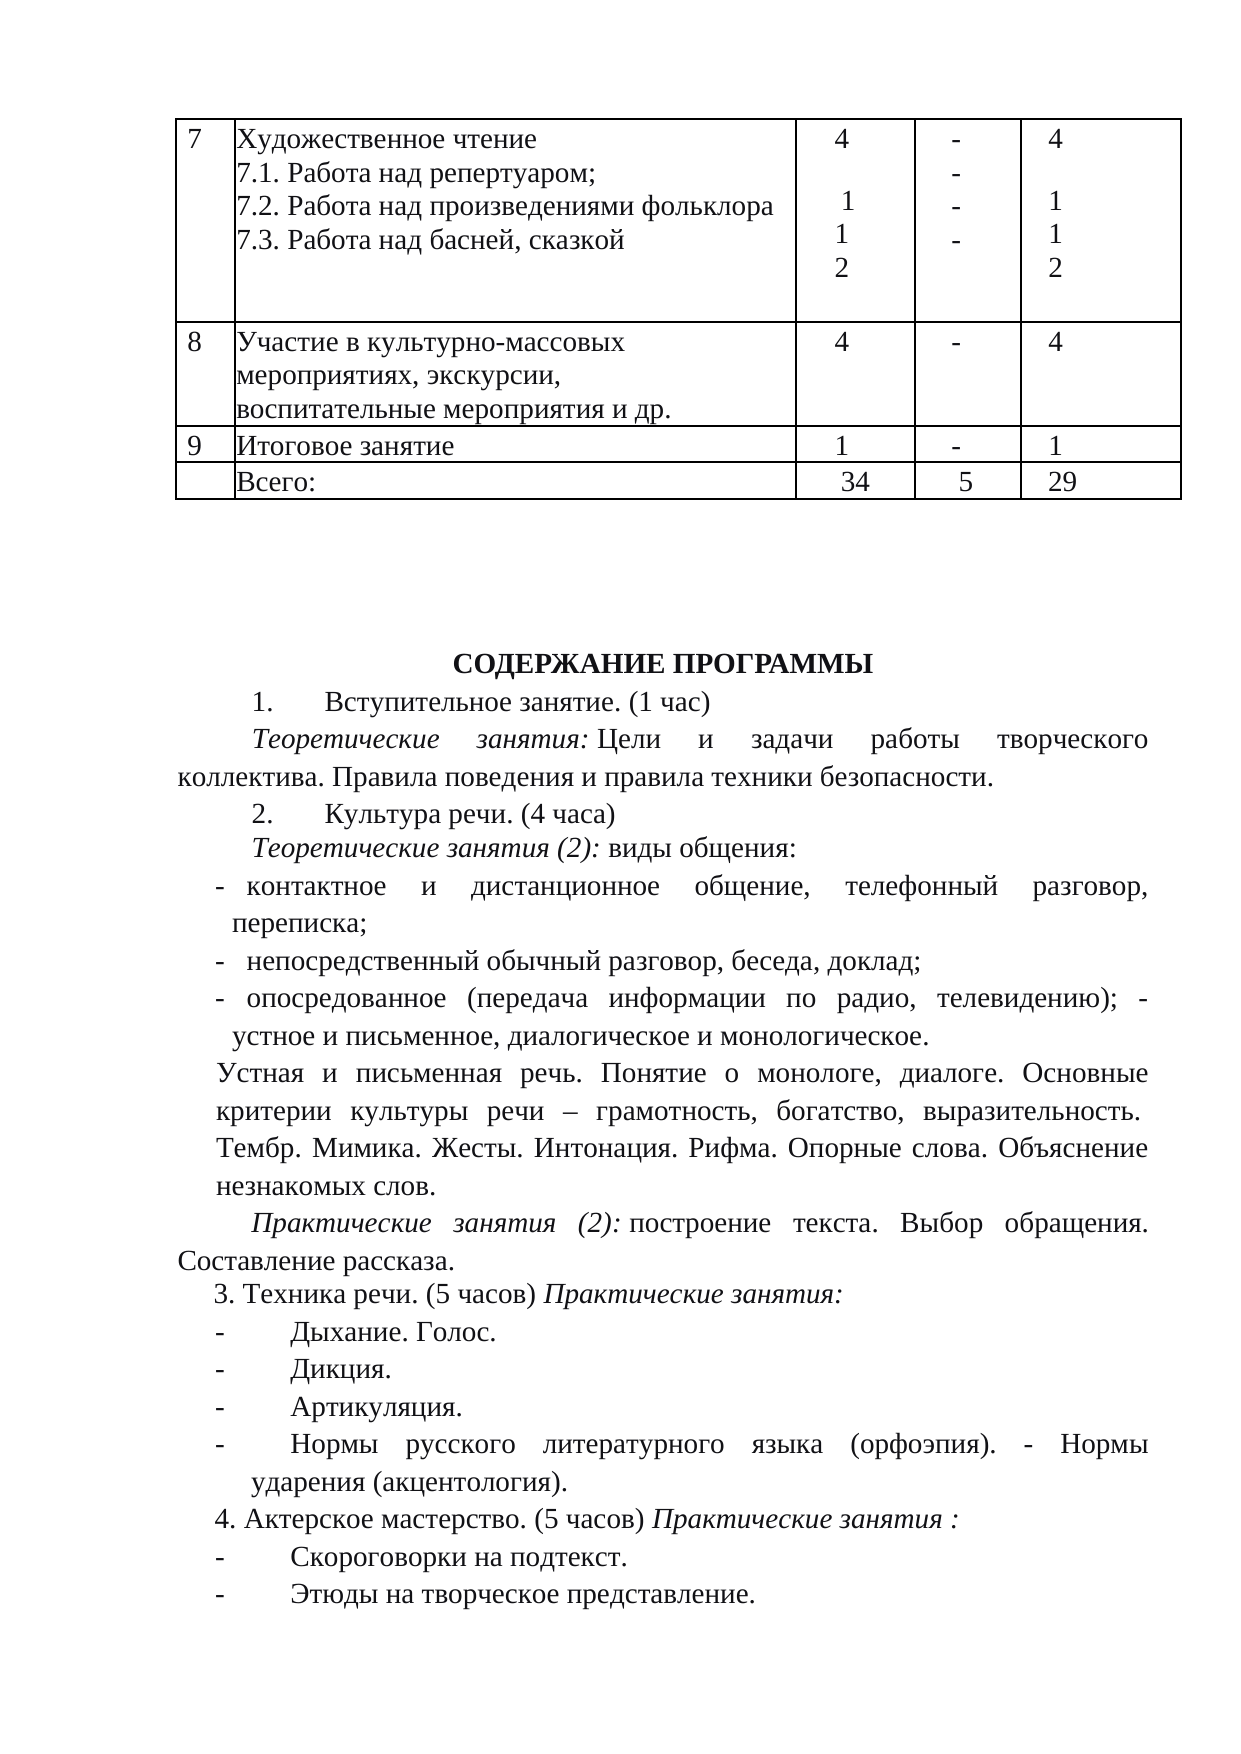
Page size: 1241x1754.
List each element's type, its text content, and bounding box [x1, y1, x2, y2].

table_cell - - - - [916, 120, 1020, 321]
table_cell 9 [177, 427, 234, 461]
text 2. Культура речи. (4 часа) [251, 793, 1152, 830]
table_cell - [916, 427, 1020, 461]
text - Скороговорки на подтекст. [215, 1535, 1149, 1572]
text Практические занятия (2): построение текста. Выбор обращения. Составление рассказа. [177, 1201, 1149, 1276]
text - Дыхание. Голос. [215, 1310, 1149, 1347]
table_cell Всего: [236, 463, 795, 498]
table_cell 4 [797, 323, 914, 424]
text - непосредственный обычный разговор, беседа, доклад; [215, 939, 1149, 976]
table_cell Итоговое занятие [236, 427, 795, 461]
table_cell Художественное чтение 7.1. Работа над репертуаром; 7.2. Работа над произведениями фольклора 7.3. Работа над басней, сказкой [236, 120, 795, 321]
table_cell - [916, 323, 1020, 424]
text - контактное и дистанционное общение, телефонный разговор, переписка; [215, 864, 1149, 939]
table_cell [177, 463, 234, 498]
text - Артикуляция. [215, 1385, 1149, 1422]
table_cell 29 [1022, 463, 1180, 498]
table_cell Участие в культурно-массовых мероприятиях, экскурсии, воспитательные мероприятия и др. [236, 323, 795, 424]
table_cell 1 [797, 427, 914, 461]
table_cell 4 1 1 2 [797, 120, 914, 321]
table_cell 4 1 1 2 [1022, 120, 1180, 321]
text 4. Актерское мастерство. (5 часов) Практические занятия : [214, 1497, 974, 1535]
text Устная и письменная речь. Понятие о монологе, диалоге. Основные критерии культуры речи – грамотность, богатство, выразительность. Тембр. Мимика. Жесты. Интонация. Рифма. Опорные слова. Объяснение незнакомых слов. [216, 1051, 1149, 1201]
table_cell 8 [177, 323, 234, 424]
text СОДЕРЖАНИЕ ПРОГРАММЫ [211, 645, 1115, 680]
table_cell 5 [916, 463, 1020, 498]
table_cell 1 [1022, 427, 1180, 461]
text 1. Вступительное занятие. (1 час) [251, 680, 1152, 718]
text - Этюды на творческое представление. [215, 1572, 1149, 1610]
text - опосредованное (передача информации по радио, телевидению); - устное и письменное, диалогическое и монологическое. [215, 976, 1149, 1051]
table_cell 34 [797, 463, 914, 498]
text - Дикция. [215, 1347, 1149, 1385]
text 3. Техника речи. (5 часов) Практические занятия: [213, 1276, 886, 1310]
text Теоретические занятия: Цели и задачи работы творческого коллектива. Правила поведения и правила техники безопасности. [177, 718, 1149, 793]
text - Нормы русского литературного языка (орфоэпия). - Нормы ударения (акцентология). [215, 1422, 1149, 1497]
text Теоретические занятия (2): виды общения: [251, 830, 1152, 864]
table_cell 4 [1022, 323, 1180, 424]
table_cell 7 [177, 120, 234, 321]
